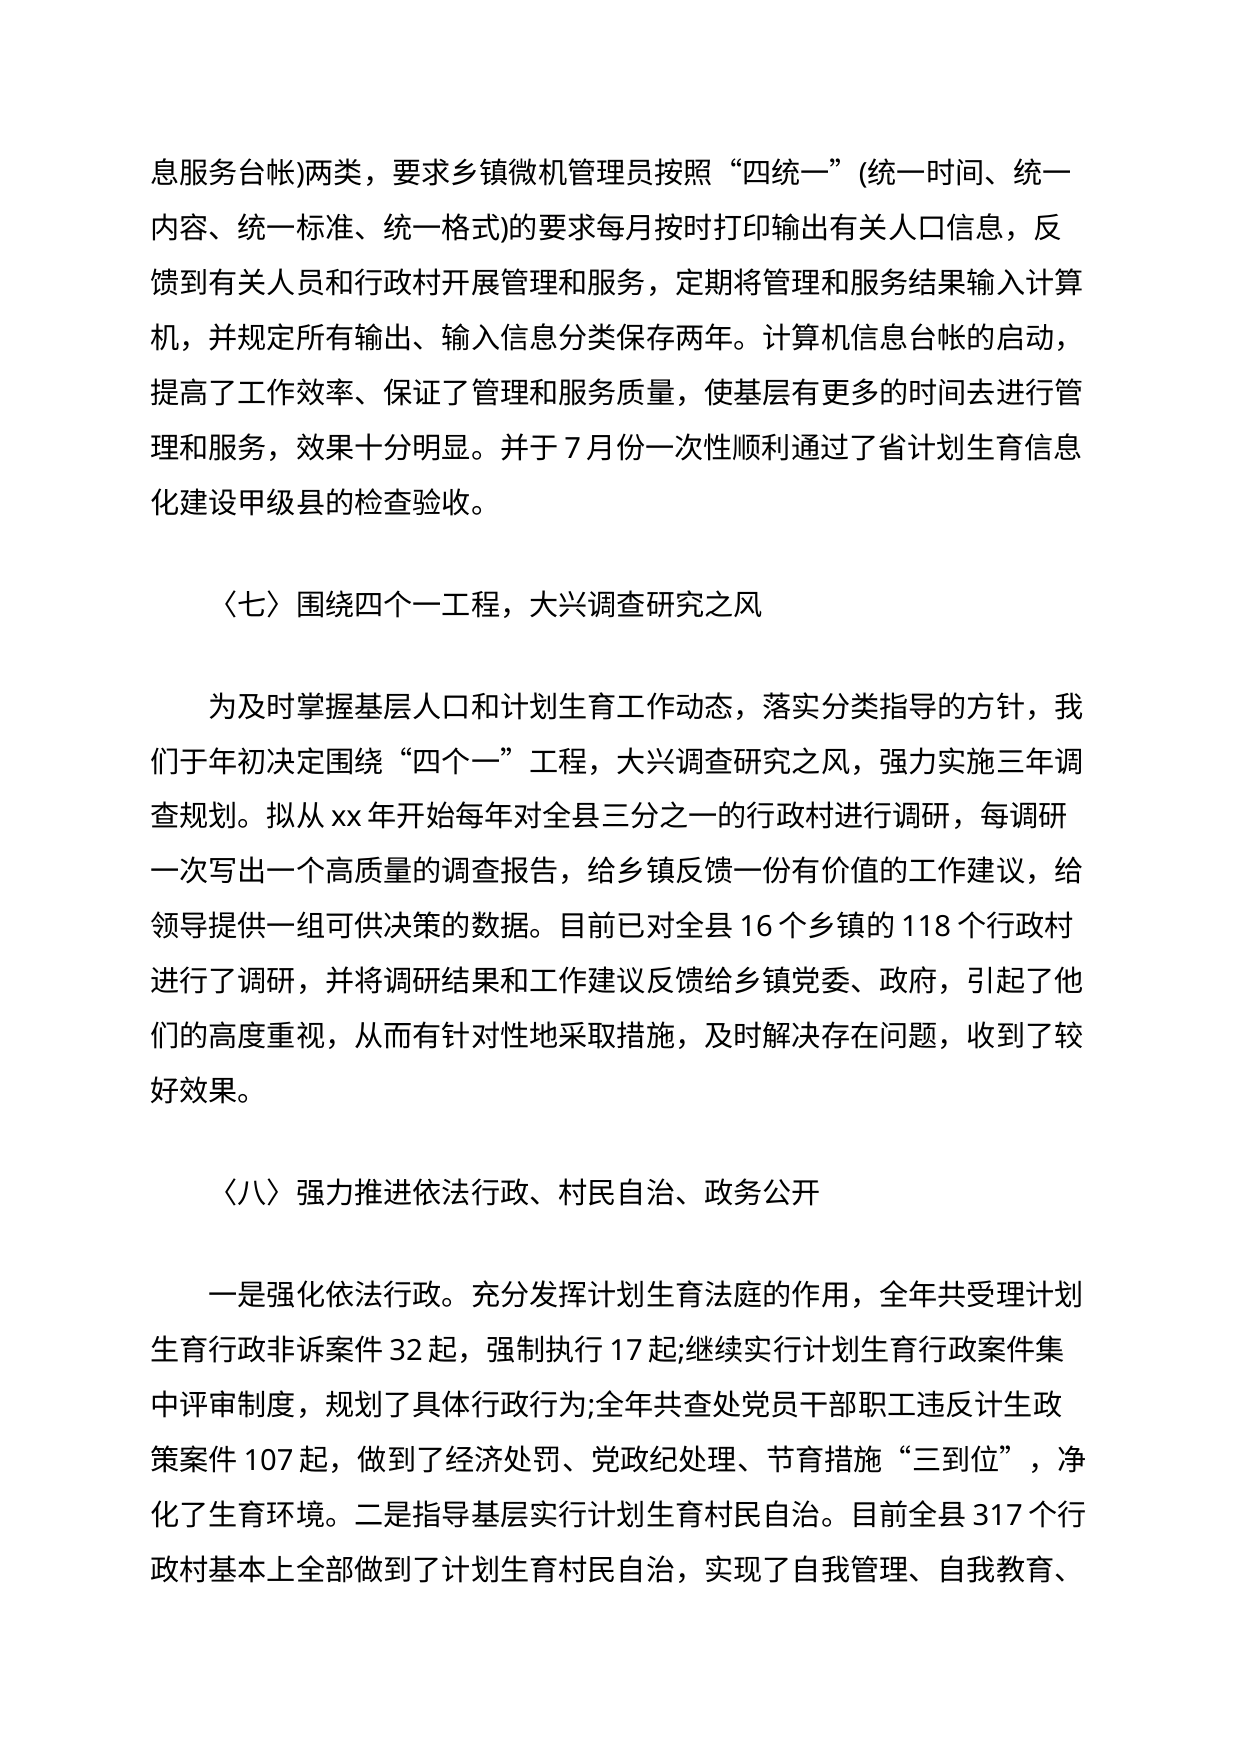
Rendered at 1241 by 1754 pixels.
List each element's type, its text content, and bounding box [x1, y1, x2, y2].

text 为及时掌握基层人口和计划生育工作动态，落实分类指导的方针，我们于年初决定围绕“四个一”工程，大兴调查研究之风，强力实施三年调查规划。拟从xx年开始每年对全县三分之一的行政村进行调研，每调研一次写出一个高质量的调查报告，给乡镇反馈一份有价值的工作建议，给领导提供一组可供决策的数据。目前已对全县16个乡镇的118个行政村进行了调研，并将调研结果和工作建议反馈给乡镇党委、政府，引起了他们的高度重视，从而有针对性地采取措施，及时解决存在问题，收到了较好效果。 [150, 683, 1090, 1110]
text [150, 150, 1090, 522]
text 〈七〉围绕四个一工程，大兴调查研究之风 [150, 581, 1090, 624]
text 〈八〉强力推进依法行政、村民自治、政务公开 [150, 1169, 1090, 1212]
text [150, 1271, 1090, 1588]
